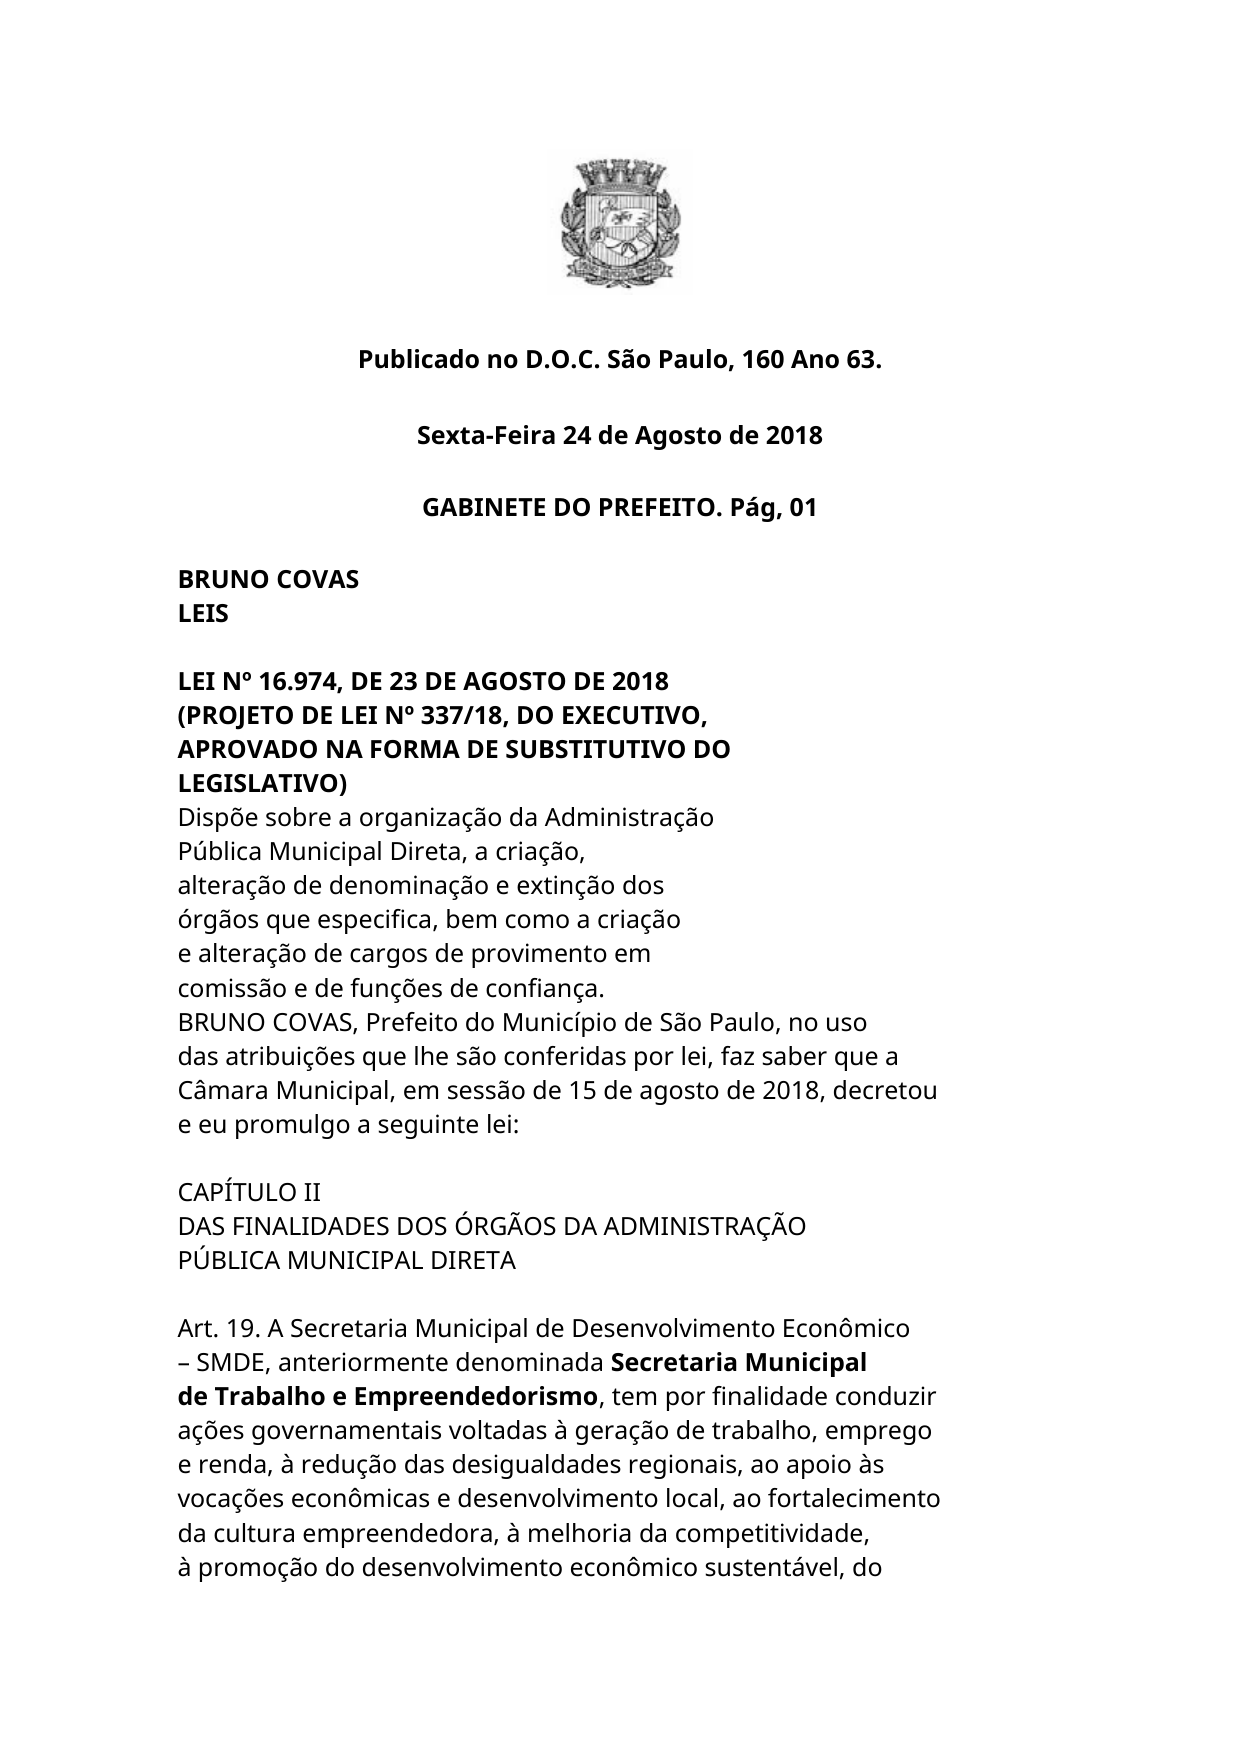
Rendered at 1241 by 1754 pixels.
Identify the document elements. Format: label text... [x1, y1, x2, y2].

text e renda, à redução das desigualdades regionais, ao apoio às [177, 1447, 1063, 1481]
text DAS FINALIDADES DOS ÓRGÃOS DA ADMINISTRAÇÃO [177, 1209, 1063, 1243]
text Sexta-Feira 24 de Agosto de 2018 [177, 418, 1063, 452]
text BRUNO COVAS [177, 561, 1063, 596]
text órgãos que especifica, bem como a criação [177, 902, 1063, 936]
text BRUNO COVAS, Prefeito do Município de São Paulo, no uso [177, 1004, 1063, 1038]
text Art. 19. A Secretaria Municipal de Desenvolvimento Econômico [177, 1311, 1063, 1345]
text – SMDE, anteriormente denominada Secretaria Municipal [177, 1345, 1063, 1379]
text da cultura empreendedora, à melhoria da competitividade, [177, 1515, 1063, 1549]
text alteração de denominação e extinção dos [177, 868, 1063, 902]
text PÚBLICA MUNICIPAL DIRETA [177, 1243, 1063, 1277]
text CAPÍTULO II [177, 1174, 1063, 1209]
text e eu promulgo a seguinte lei: [177, 1106, 1063, 1141]
text (PROJETO DE LEI Nº 337/18, DO EXECUTIVO, [177, 698, 1063, 732]
text LEIS [177, 596, 1063, 629]
text das atribuições que lhe são conferidas por lei, faz saber que a [177, 1038, 1063, 1072]
text APROVADO NA FORMA DE SUBSTITUTIVO DO [177, 732, 1063, 766]
text LEGISLATIVO) [177, 766, 1063, 800]
text LEI Nº 16.974, DE 23 DE AGOSTO DE 2018 [177, 664, 1063, 698]
text de Trabalho e Empreendedorismo, tem por finalidade conduzir [177, 1379, 1063, 1413]
text Publicado no D.O.C. São Paulo, 160 Ano 63. [177, 342, 1063, 376]
text à promoção do desenvolvimento econômico sustentável, do [177, 1549, 1063, 1583]
text GABINETE DO PREFEITO. Pág, 01 [177, 489, 1063, 524]
text Dispõe sobre a organização da Administração [177, 800, 1063, 834]
text comissão e de funções de confiança. [177, 970, 1063, 1004]
text Pública Municipal Direta, a criação, [177, 834, 1063, 868]
text Câmara Municipal, em sessão de 15 de agosto de 2018, decretou [177, 1072, 1063, 1106]
text vocações econômicas e desenvolvimento local, ao fortalecimento [177, 1481, 1063, 1515]
picture [546, 147, 694, 295]
text e alteração de cargos de provimento em [177, 936, 1063, 970]
text ações governamentais voltadas à geração de trabalho, emprego [177, 1413, 1063, 1447]
